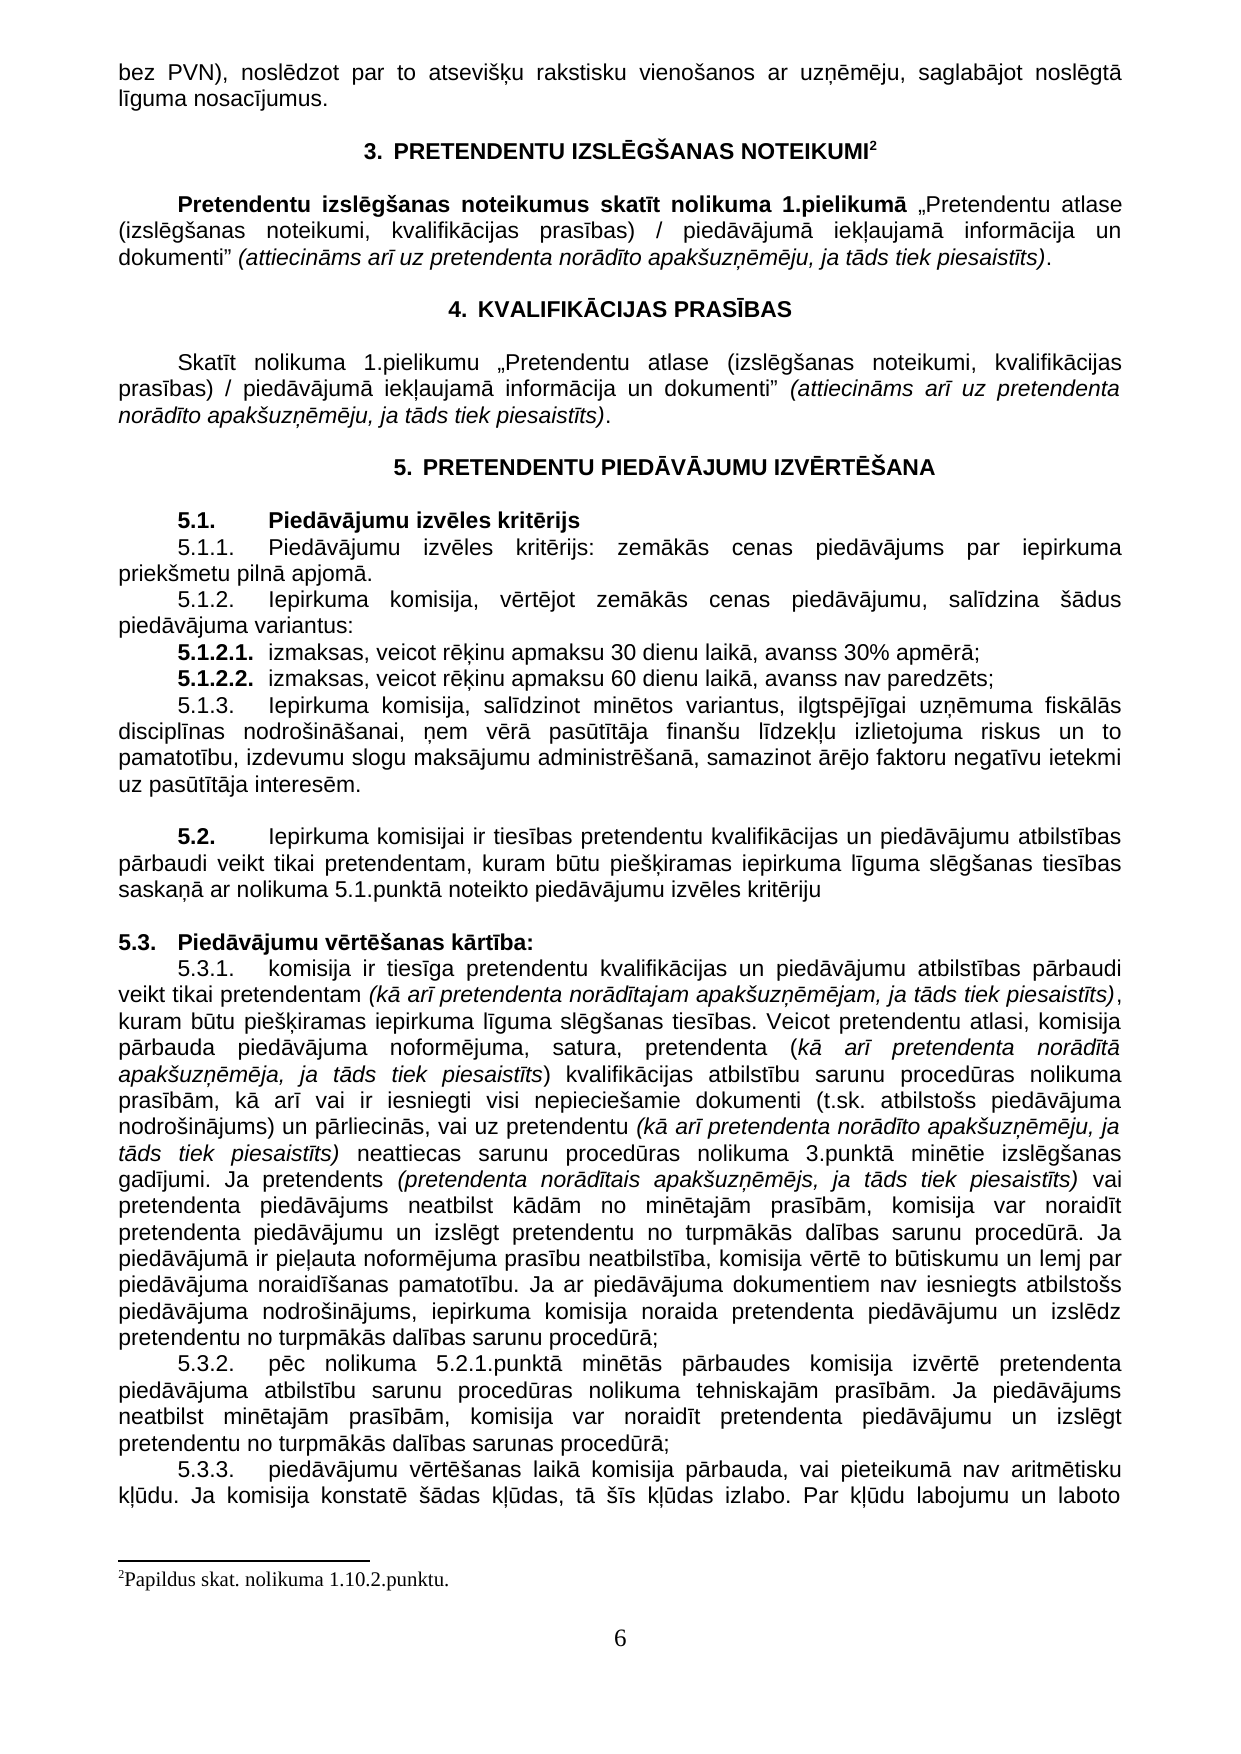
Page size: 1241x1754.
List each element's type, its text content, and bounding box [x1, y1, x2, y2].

list Iepirkuma komisija, vērtējot zemākās cenas piedāvājumu, salīdzina šādus piedāvājuma variantus: [118, 586, 1122, 639]
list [118, 1456, 1122, 1508]
list PRETENDENTU PIEDĀVĀJUMU IZVĒRTĒŠANA [207, 454, 1122, 481]
list izmaksas, veicot rēķinu apmaksu 60 dienu laikā, avanss nav paredzēts; [118, 665, 1122, 692]
list pēc nolikuma 5.2.1.punktā minētās pārbaudes komisija izvērtē pretendenta piedāvājuma atbilstību sarunu procedūras nolikuma tehniskajām prasībām. Ja piedāvājums neatbilst minētajām prasībām, komisija var noraidīt pretendenta piedāvājumu un izslēgt pretendentu no turpmākās dalības sarunas procedūrā; [118, 1350, 1122, 1456]
list Piedāvājumu vērtēšanas kārtība: [118, 929, 1122, 955]
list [118, 59, 1122, 112]
text Skatīt nolikuma 1.pielikumu „Pretendentu atlase (izslēgšanas noteikumi, kvalifikācijas prasības) / piedāvājumā iekļaujamā informācija un dokumenti” (attiecināms arī uz pretendenta norādīto apakšuzņēmēju, ja tāds tiek piesaistīts). [118, 349, 1122, 428]
list PRETENDENTU IZSLĒGŠANAS NOTEIKUMI [118, 138, 1122, 164]
list Iepirkuma komisija, salīdzinot minētos variantus, ilgtspējīgai uzņēmuma fiskālās disciplīnas nodrošināšanai, ņem vērā pasūtītāja finanšu līdzekļu izlietojuma riskus un to pamatotību, izdevumu slogu maksājumu administrēšanā, samazinot ārējo faktoru negatīvu ietekmi uz pasūtītāja interesēm. [118, 692, 1122, 797]
list Piedāvājumu izvēles kritērijs: zemākās cenas piedāvājums par iepirkuma priekšmetu pilnā apjomā. [118, 533, 1122, 586]
list izmaksas, veicot rēķinu apmaksu 30 dienu laikā, avanss 30% apmērā; [118, 639, 1122, 665]
list komisija ir tiesīga pretendentu kvalifikācijas un piedāvājumu atbilstības pārbaudi veikt tikai pretendentam (kā arī pretendenta norādītajam apakšuzņēmējam, ja tāds tiek piesaistīts), kuram būtu piešķiramas iepirkuma līguma slēgšanas tiesības. Veicot pretendentu atlasi, komisija pārbauda piedāvājuma noformējuma, satura, pretendenta (kā arī pretendenta norādītā apakšuzņēmēja, ja tāds tiek piesaistīts) kvalifikācijas atbilstību sarunu procedūras nolikuma prasībām, kā arī vai ir iesniegti visi nepieciešamie dokumenti (t.sk. atbilstošs piedāvājuma nodrošinājums) un pārliecinās, vai uz pretendentu (kā arī pretendenta norādīto apakšuzņēmēju, ja tāds tiek piesaistīts) neattiecas sarunu procedūras nolikuma 3.punktā minētie izslēgšanas gadījumi. Ja pretendents (pretendenta norādītais apakšuzņēmējs, ja tāds tiek piesaistīts) vai pretendenta piedāvājums neatbilst kādām no minētajām prasībām, komisija var noraidīt pretendenta piedāvājumu un izslēgt pretendentu no turpmākās dalības sarunu procedūrā. Ja piedāvājumā ir pieļauta noformējuma prasību neatbilstība, komisija vērtē to būtiskumu un lemj par piedāvājuma noraidīšanas pamatotību. Ja ar piedāvājuma dokumentiem nav iesniegts atbilstošs piedāvājuma nodrošinājums, iepirkuma komisija noraida pretendenta piedāvājumu un izslēdz pretendentu no turpmākās dalības sarunu procedūrā; [118, 955, 1122, 1350]
text Pretendentu izslēgšanas noteikumus skatīt nolikuma 1.pielikumā „Pretendentu atlase (izslēgšanas noteikumi, kvalifikācijas prasības) / piedāvājumā iekļaujamā informācija un dokumenti” (attiecināms arī uz pretendenta norādīto apakšuzņēmēju, ja tāds tiek piesaistīts). [118, 191, 1122, 270]
list kvalifikācijas PRASĪBAS [118, 296, 1122, 323]
list Iepirkuma komisijai ir tiesības pretendentu kvalifikācijas un piedāvājumu atbilstības pārbaudi veikt tikai pretendentam, kuram būtu piešķiramas iepirkuma līguma slēgšanas tiesības saskaņā ar nolikuma 5.1.punktā noteikto piedāvājumu izvēles kritēriju [118, 823, 1122, 902]
list Piedāvājumu izvēles kritērijs [118, 507, 1122, 533]
